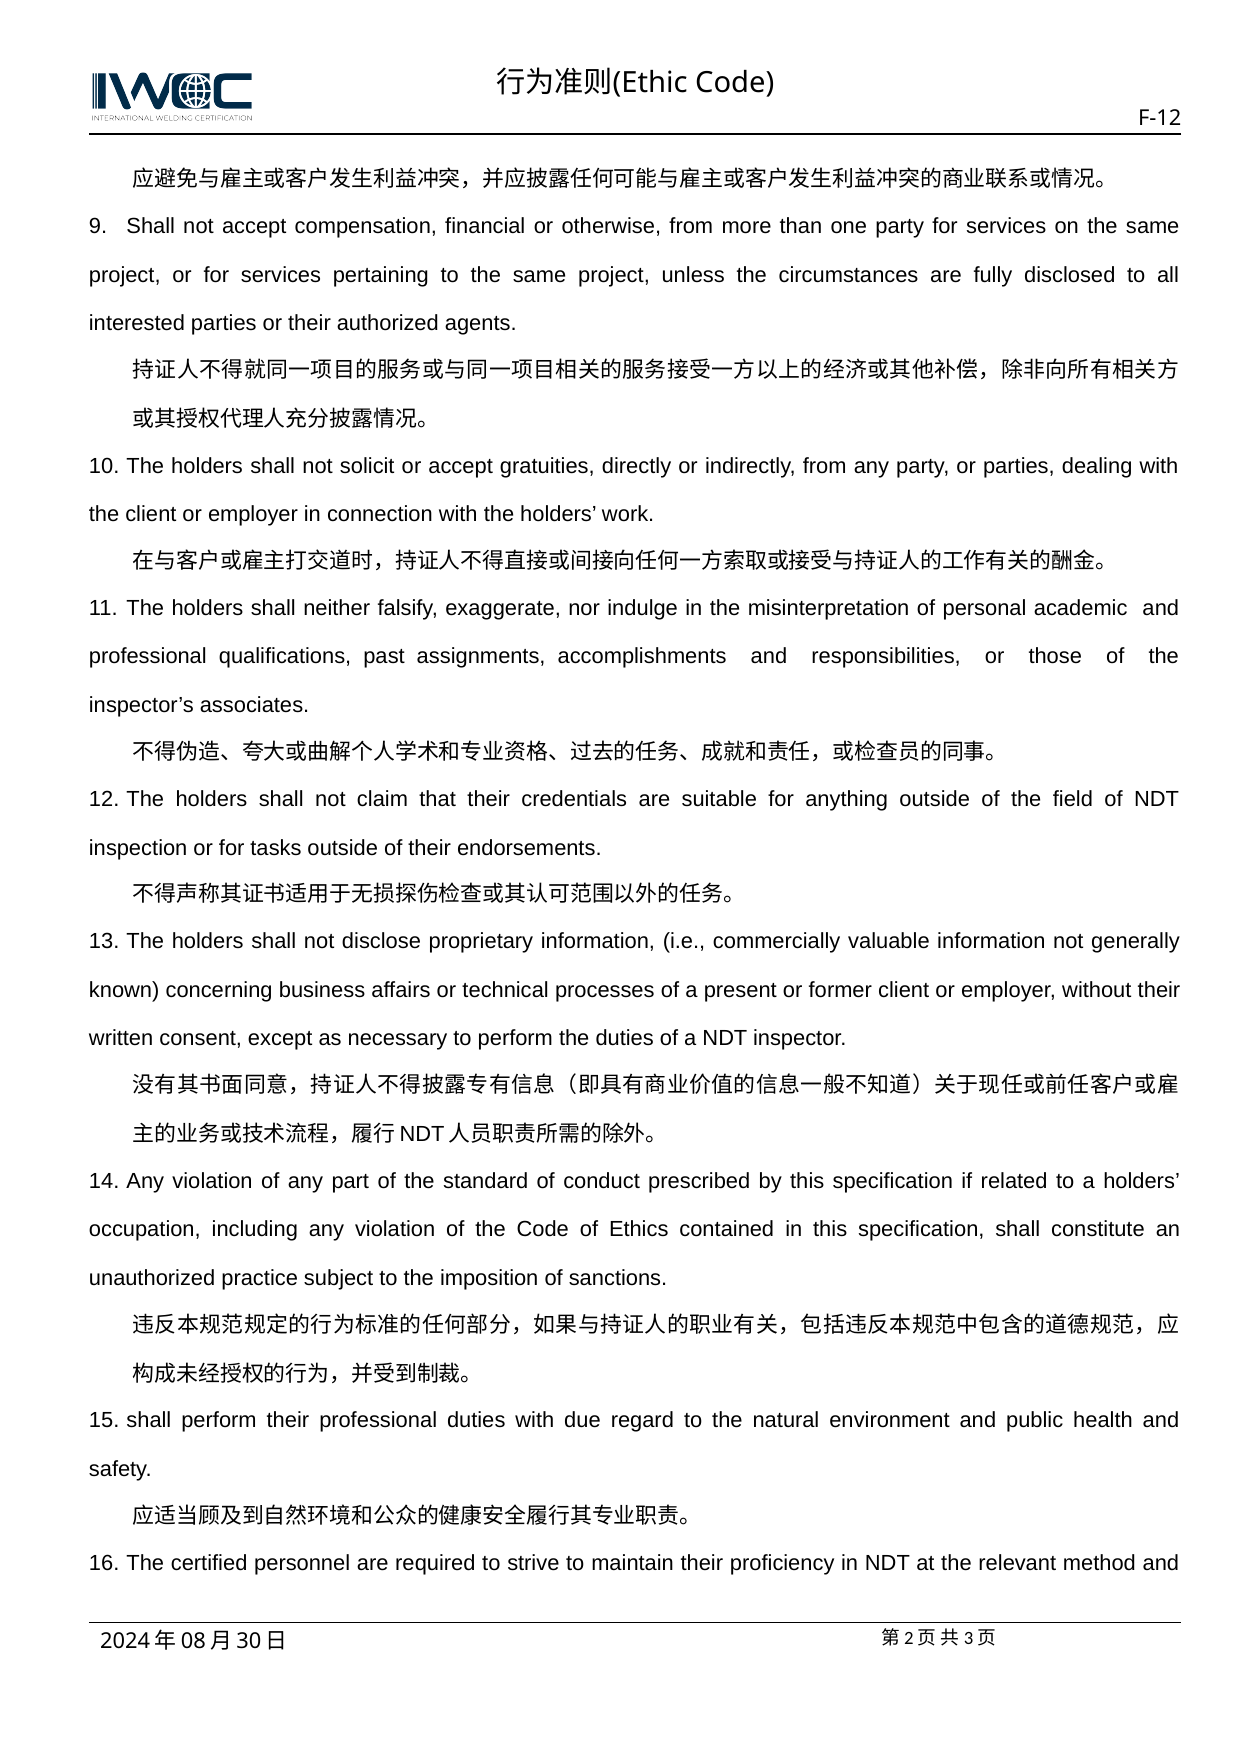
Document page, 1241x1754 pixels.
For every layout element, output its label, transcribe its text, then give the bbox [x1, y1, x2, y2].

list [89, 1546, 1181, 1578]
list The holders shall not disclose proprietary information, (i.e., commercially valuable information not generally known) concerning business affairs or technical processes of a present or former client or employer, without their written consent, except as necessary to perform the duties of a NDT inspector. [89, 924, 1181, 1054]
text 违反本规范规定的行为标准的任何部分，如果与持证人的职业有关，包括违反本规范中包含的道德规范，应构成未经授权的行为，并受到制裁。 [132, 1306, 1181, 1388]
text 持证人不得就同一项目的服务或与同一项目相关的服务接受一方以上的经济或其他补偿，除非向所有相关方或其授权代理人充分披露情况。 [132, 352, 1181, 433]
text 不得伪造、夸大或曲解个人学术和专业资格、过去的任务、成就和责任，或检查员的同事。 [132, 734, 1181, 766]
list Any violation of any part of the standard of conduct prescribed by this specification if related to a holders’ occupation, including any violation of the Code of Ethics contained in this specification, shall constitute an unauthorized practice subject to the imposition of sanctions. [89, 1164, 1181, 1294]
text 应适当顾及到自然环境和公众的健康安全履行其专业职责。 [132, 1497, 1181, 1530]
text 不得声称其证书适用于无损探伤检查或其认可范围以外的任务。 [132, 876, 1181, 908]
list Shall not accept compensation, financial or otherwise, from more than one party for services on the same project, or for services pertaining to the same project, unless the circumstances are fully disclosed to all interested parties or their authorized agents. [89, 209, 1181, 339]
list shall perform their professional duties with due regard to the natural environment and public health and safety. [89, 1403, 1181, 1485]
picture [73, 0, 270, 195]
list The holders shall neither falsify, exaggerate, nor indulge in the misinterpretation of personal academic and professional qualifications, past assignments, accomplishments and responsibilities, or those of the inspector’s associates. [89, 591, 1181, 721]
text 应避免与雇主或客户发生利益冲突，并应披露任何可能与雇主或客户发生利益冲突的商业联系或情况。 [132, 161, 1181, 193]
text 在与客户或雇主打交道时，持证人不得直接或间接向任何一方索取或接受与持证人的工作有关的酬金。 [132, 543, 1181, 575]
list The holders shall not claim that their credentials are suitable for anything outside of the field of NDT inspection or for tasks outside of their endorsements. [89, 782, 1181, 863]
text 没有其书面同意，持证人不得披露专有信息（即具有商业价值的信息一般不知道）关于现任或前任客户或雇主的业务或技术流程，履行NDT人员职责所需的除外。 [132, 1067, 1181, 1148]
list The holders shall not solicit or accept gratuities, directly or indirectly, from any party, or parties, dealing with the client or employer in connection with the holders’ work. [89, 449, 1181, 530]
